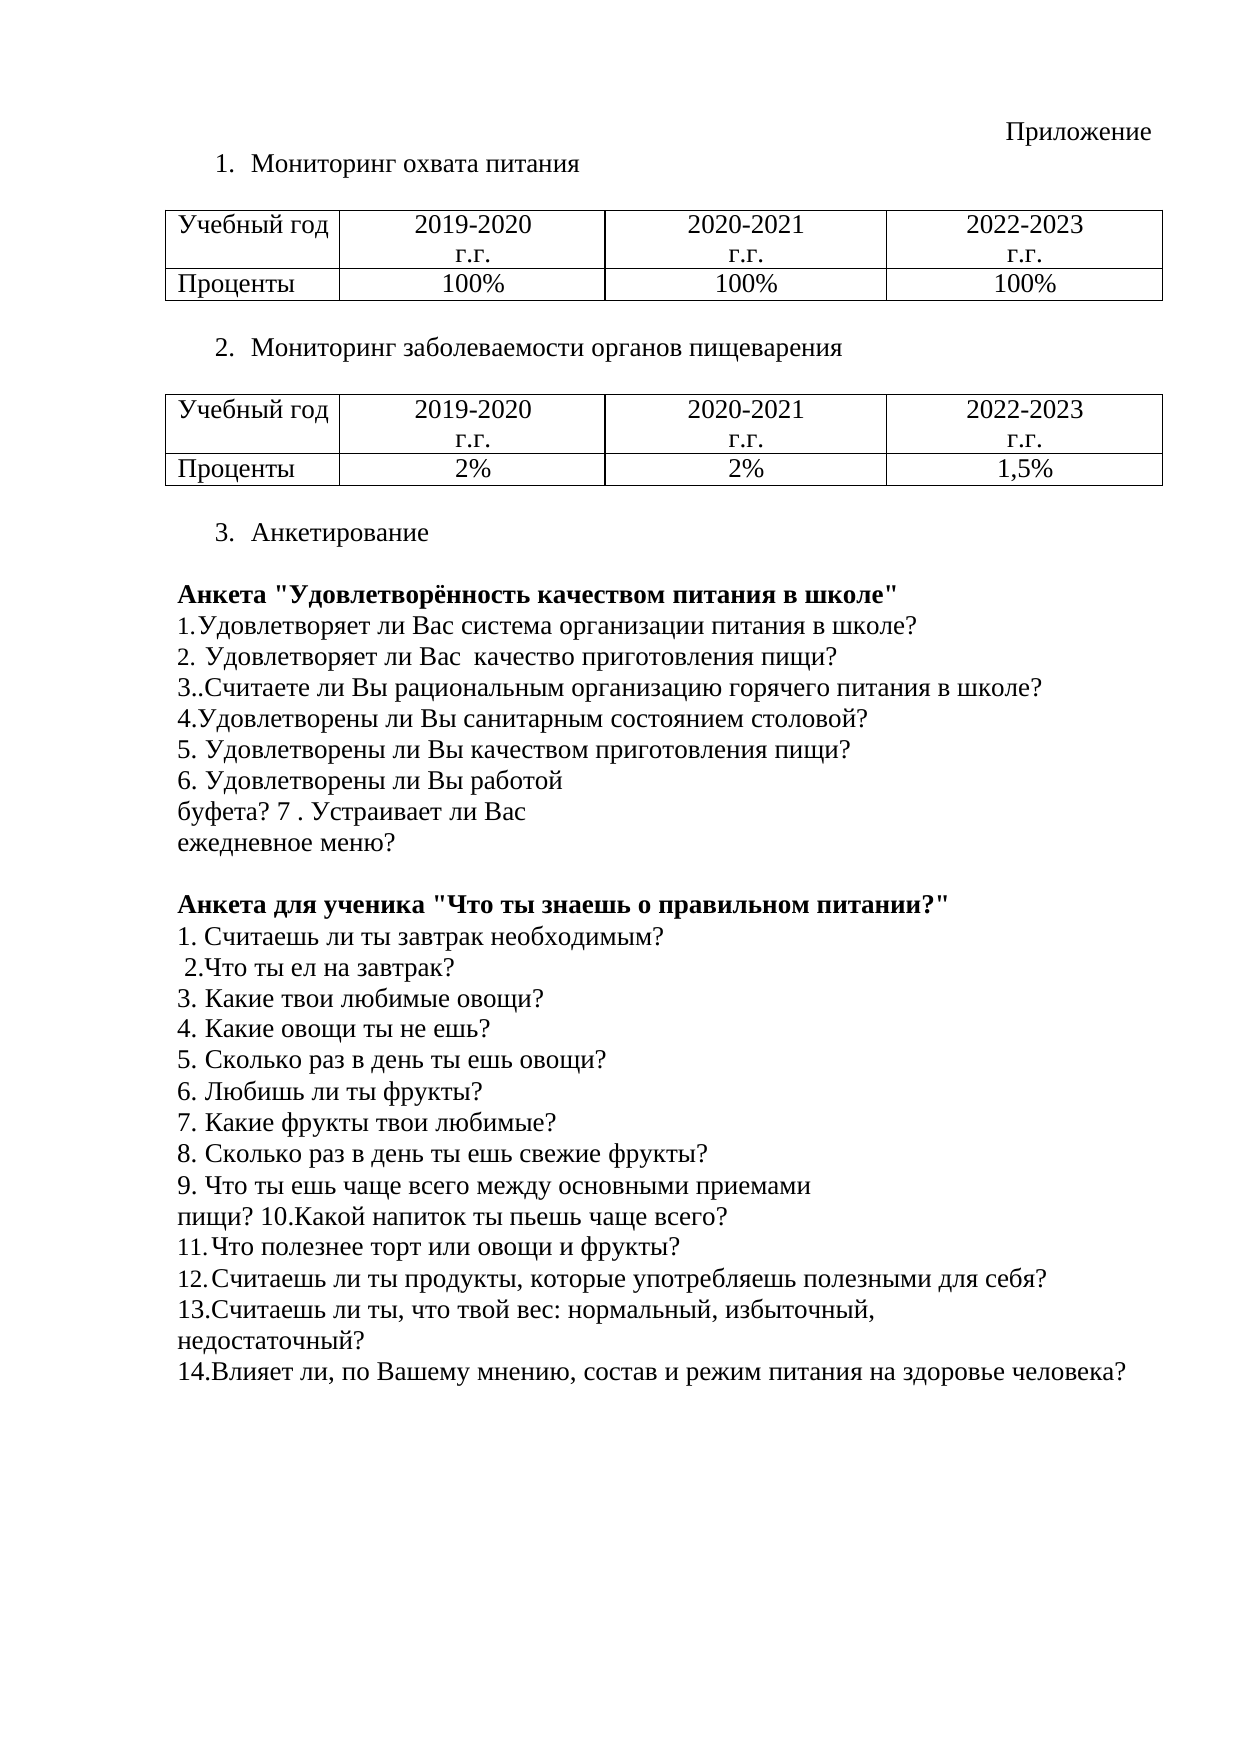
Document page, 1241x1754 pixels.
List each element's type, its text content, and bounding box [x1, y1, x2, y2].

table_header 2019-2020 г.г. [340, 395, 604, 453]
table_header 2019-2020 г.г. [340, 211, 604, 268]
list Сколько раз в день ты ешь свежие фрукты? [177, 1137, 1240, 1168]
table_cell 2% [606, 454, 886, 484]
table_cell Проценты [166, 269, 339, 300]
table_cell 2% [340, 454, 604, 484]
subtitle Анкета для ученика "Что ты знаешь о правильном питании?" [177, 889, 1240, 920]
list Удовлетворены ли Вы качеством приготовления пищи? [177, 734, 1240, 764]
list Сколько раз в день ты ешь овощи? [177, 1044, 1240, 1075]
table_cell Проценты [166, 454, 339, 484]
text 3..Считаете ли Вы рациональным организацию горячего питания в школе? 4.Удовлетворены ли Вы санитарным состоянием столовой? [177, 671, 1045, 734]
table_cell 1,5% [887, 454, 1162, 484]
list Что полезнее торт или овощи и фрукты? [177, 1231, 1240, 1262]
table_header 2020-2021 г.г. [606, 211, 886, 268]
table_header Учебный год [166, 395, 339, 453]
table_header Учебный год [166, 211, 339, 268]
list Анкетирование [214, 516, 1240, 547]
list Любишь ли ты фрукты? [177, 1075, 1240, 1106]
list Удовлетворены ли Вы работой буфета? 7 . Устраивает ли Вас ежедневное меню? [177, 764, 663, 858]
list Удовлетворяет ли Вас качество приготовления пищи? [177, 640, 1240, 671]
list Считаешь ли ты продукты, которые употребляешь полезными для себя? 13.Считаешь ли ты, что твой вес: нормальный, избыточный, недостаточный? [177, 1262, 1069, 1355]
table_cell 100% [606, 269, 886, 300]
text 14.Влияет ли, по Вашему мнению, состав и режим питания на здоровье человека? [177, 1355, 1240, 1386]
table_header 2020-2021 г.г. [606, 395, 886, 453]
list Мониторинг охвата питания [214, 147, 1240, 178]
list Что ты ешь чаще всего между основными приемами пищи? 10.Какой напиток ты пьешь чаще всего? [177, 1169, 894, 1231]
list Мониторинг заболеваемости органов пищеварения [214, 331, 1240, 362]
subtitle Анкета "Удовлетворённость качеством питания в школе" [177, 578, 1240, 609]
text Приложение [1005, 115, 1240, 146]
list Какие фрукты твои любимые? [177, 1106, 1240, 1137]
list Какие овощи ты не ешь? [177, 1013, 1240, 1044]
table_cell 100% [340, 269, 604, 300]
table_header 2022-2023 г.г. [887, 211, 1162, 268]
table_cell 100% [887, 269, 1162, 300]
table_header 2022-2023 г.г. [887, 395, 1162, 453]
list Какие твои любимые овощи? [177, 982, 1240, 1013]
list Удовлетворяет ли Вас система организации питания в школе? [177, 609, 1240, 640]
text 1. Считаешь ли ты завтрак необходимым? 2.Что ты ел на завтрак? [177, 920, 722, 982]
